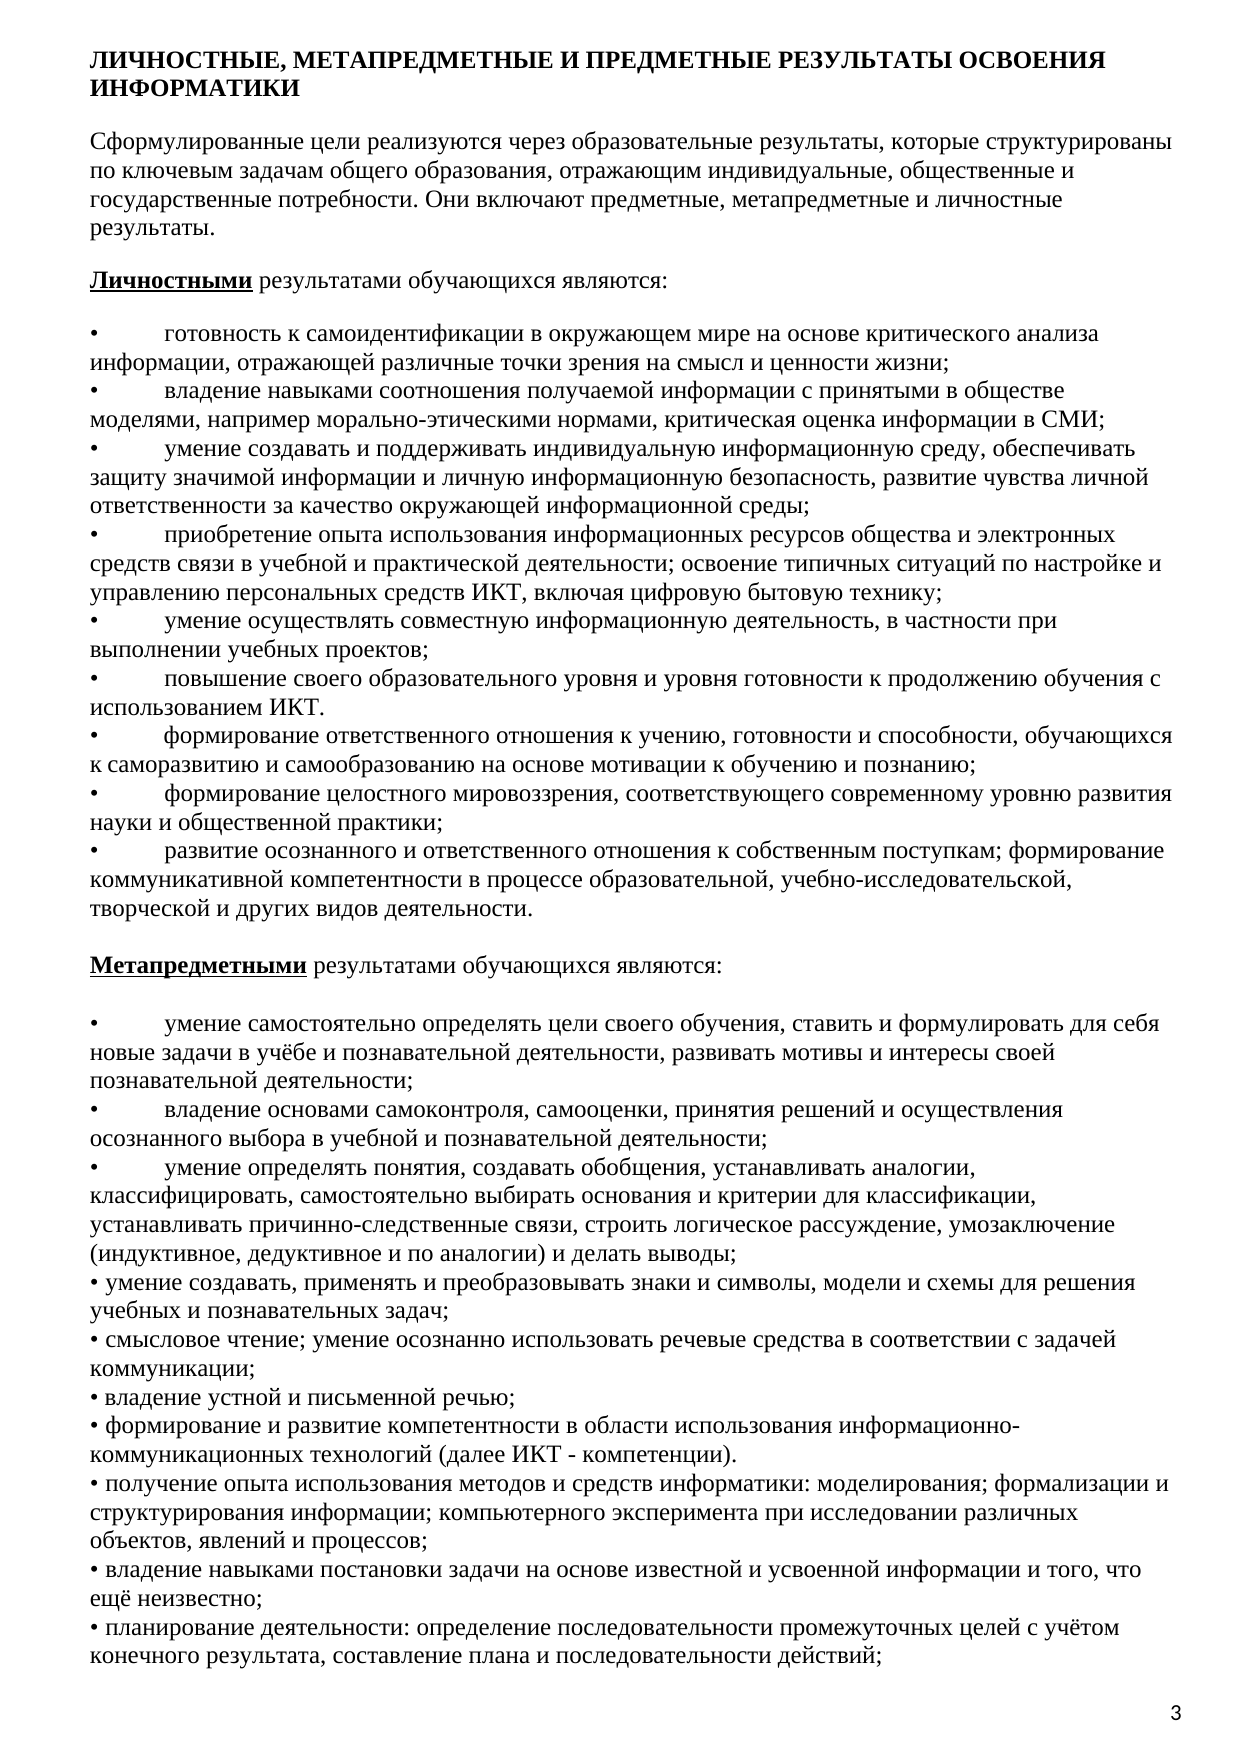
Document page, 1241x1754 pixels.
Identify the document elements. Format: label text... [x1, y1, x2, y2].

list готовность к самоидентификации в окружающем мире на основе критического анализа информации, отражающей различные точки зрения на смысл и ценности жизни; [89, 318, 1181, 376]
list саморазвитию и самообразованию на основе мотивации к обучению и познанию; [89, 749, 1181, 778]
list приобретение опыта использования информационных ресурсов общества и электронных средств связи в учебной и практической деятельности; освоение типичных ситуаций по настройке и управлению персональных средств ИКТ, включая цифровую бытовую технику; [89, 519, 1181, 606]
list умение определять понятия, создавать обобщения, устанавливать аналогии, классифицировать, самостоятельно выбирать основания и критерии для классификации, устанавливать причинно-следственные связи, строить логическое рассуждение, умозаключение (индуктивное, дедуктивное и по аналогии) и делать выводы; [89, 1152, 1181, 1267]
list умение самостоятельно определять цели своего обучения, ставить и формулировать для себя новые задачи в учёбе и познавательной деятельности, развивать мотивы и интересы своей познавательной деятельности; [89, 1008, 1181, 1094]
list планирование деятельности: определение последовательности промежуточных целей с учётом конечного результата, составление плана и последовательности действий; [89, 1612, 1181, 1669]
text ЛИЧНОСТНЫЕ, МЕТАПРЕДМЕТНЫЕ И ПРЕДМЕТНЫЕ РЕЗУЛЬТАТЫ ОСВОЕНИЯ ИНФОРМАТИКИ [89, 45, 1181, 102]
list формирование ответственного отношения к учению, готовности и способности, обучающихся [89, 721, 1181, 749]
list развитие осознанного и ответственного отношения к собственным поступкам; формирование коммуникативной компетентности в процессе образовательной, учебно-исследовательской, творческой и других видов деятельности. [89, 836, 1181, 922]
list получение опыта использования методов и средств информатики: моделирования; формализации и структурирования информации; компьютерного эксперимента при исследовании различных объектов, явлений и процессов; [89, 1468, 1181, 1554]
list повышение своего образовательного уровня и уровня готовности к продолжению обучения с использованием ИКТ. [89, 663, 1181, 721]
list умение создавать и поддерживать индивидуальную информационную среду, обеспечивать защиту значимой информации и личную информационную безопасность, развитие чувства личной ответственности за качество окружающей информационной среды; [89, 433, 1181, 519]
list формирование целостного мировоззрения, соответствующего современному уровню развития науки и общественной практики; [89, 778, 1181, 836]
list умение создавать, применять и преобразовывать знаки и символы, модели и схемы для решения учебных и познавательных задач; [89, 1267, 1181, 1324]
list владение основами самоконтроля, самооценки, принятия решений и осуществления осознанного выбора в учебной и познавательной деятельности; [89, 1094, 1181, 1152]
list смысловое чтение; умение осознанно использовать речевые средства в соответствии с задачей коммуникации; [89, 1324, 1181, 1382]
list владение устной и письменной речью; [89, 1382, 1181, 1411]
list формирование и развитие компетентности в области использования информационно-коммуникационных технологий (далее ИКТ - компетенции). [89, 1411, 1181, 1468]
text Метапредметными результатами обучающихся являются: [89, 951, 1181, 979]
text Личностными результатами обучающихся являются: [89, 265, 1181, 294]
list владение навыками соотношения получаемой информации с принятыми в обществе моделями, например морально-этическими нормами, критическая оценка информации в СМИ; [89, 376, 1181, 433]
text Сформулированные цели реализуются через образовательные результаты, которые структурированы по ключевым задачам общего образования, отражающим индивидуальные, общественные и государственные потребности. Они включают предметные, метапредметные и личностные результаты. [89, 126, 1181, 241]
list владение навыками постановки задачи на основе известной и усвоенной информации и того, что ещё неизвестно; [89, 1554, 1181, 1612]
list умение осуществлять совместную информационную деятельность, в частности при выполнении учебных проектов; [89, 606, 1181, 663]
